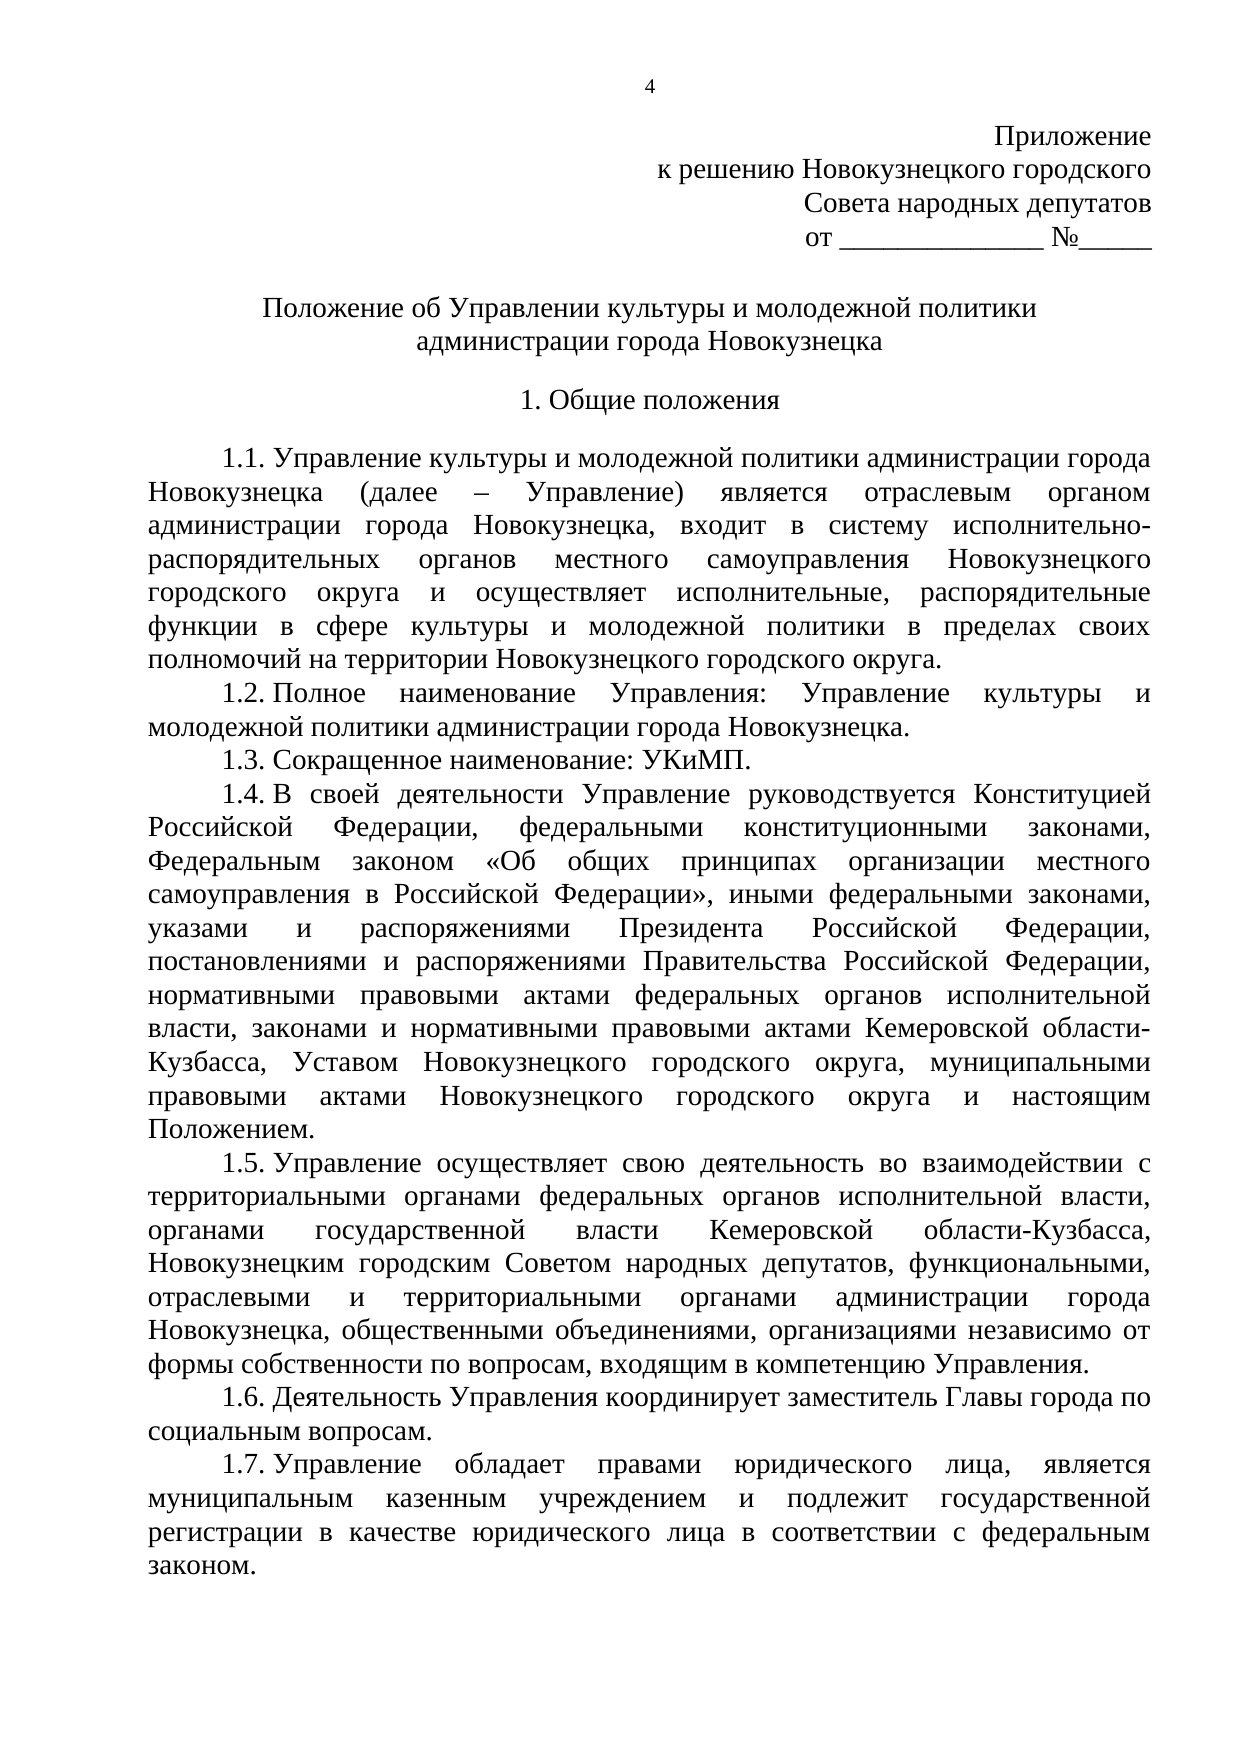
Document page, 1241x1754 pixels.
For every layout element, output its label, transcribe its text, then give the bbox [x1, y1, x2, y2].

text 1.4. В своей деятельности Управление руководствуется Конституцией Российской Федерации, федеральными конституционными законами, Федеральным законом «Об общих принципах организации местного самоуправления в Российской Федерации», иными федеральными законами, указами и распоряжениями Президента Российской Федерации, постановлениями и распоряжениями Правительства Российской Федерации, нормативными правовыми актами федеральных органов исполнительной власти, законами и нормативными правовыми актами Кемеровской области-Кузбасса, Уставом Новокузнецкого городского округа, муниципальными правовыми актами Новокузнецкого городского округа и настоящим Положением. [148, 776, 1152, 1145]
text 1.5. Управление осуществляет свою деятельность во взаимодействии с территориальными органами федеральных органов исполнительной власти, органами государственной власти Кемеровской области-Кузбасса, Новокузнецким городским Советом народных депутатов, функциональными, отраслевыми и территориальными органами администрации города Новокузнецка, общественными объединениями, организациями независимо от формы собственности по вопросам, входящим в компетенцию Управления. [148, 1145, 1152, 1379]
text 1.6. Деятельность Управления координирует заместитель Главы города по социальным вопросам. [148, 1379, 1152, 1447]
text Приложение к решению Новокузнецкого городского Совета народных депутатов [148, 118, 1152, 219]
text Положение об Управлении культуры и молодежной политики администрации города Новокузнецка [148, 290, 1152, 357]
text от ______________ №_____ [148, 219, 1152, 252]
text 1.7. Управление обладает правами юридического лица, является муниципальным казенным учреждением и подлежит государственной регистрации в качестве юридического лица в соответствии с федеральным законом. [148, 1447, 1152, 1581]
text 1. Общие положения [148, 382, 1152, 415]
text 1.3. Сокращенное наименование: УКиМП. [148, 742, 1152, 776]
text 1.2. Полное наименование Управления: Управление культуры и молодежной политики администрации города Новокузнецка. [148, 675, 1152, 742]
text 1.1. Управление культуры и молодежной политики администрации города Новокузнецка (далее – Управление) является отраслевым органом администрации города Новокузнецка, входит в систему исполнительно-распорядительных органов местного самоуправления Новокузнецкого городского округа и осуществляет исполнительные, распорядительные функции в сфере культуры и молодежной политики в пределах своих полномочий на территории Новокузнецкого городского округа. [148, 440, 1152, 675]
